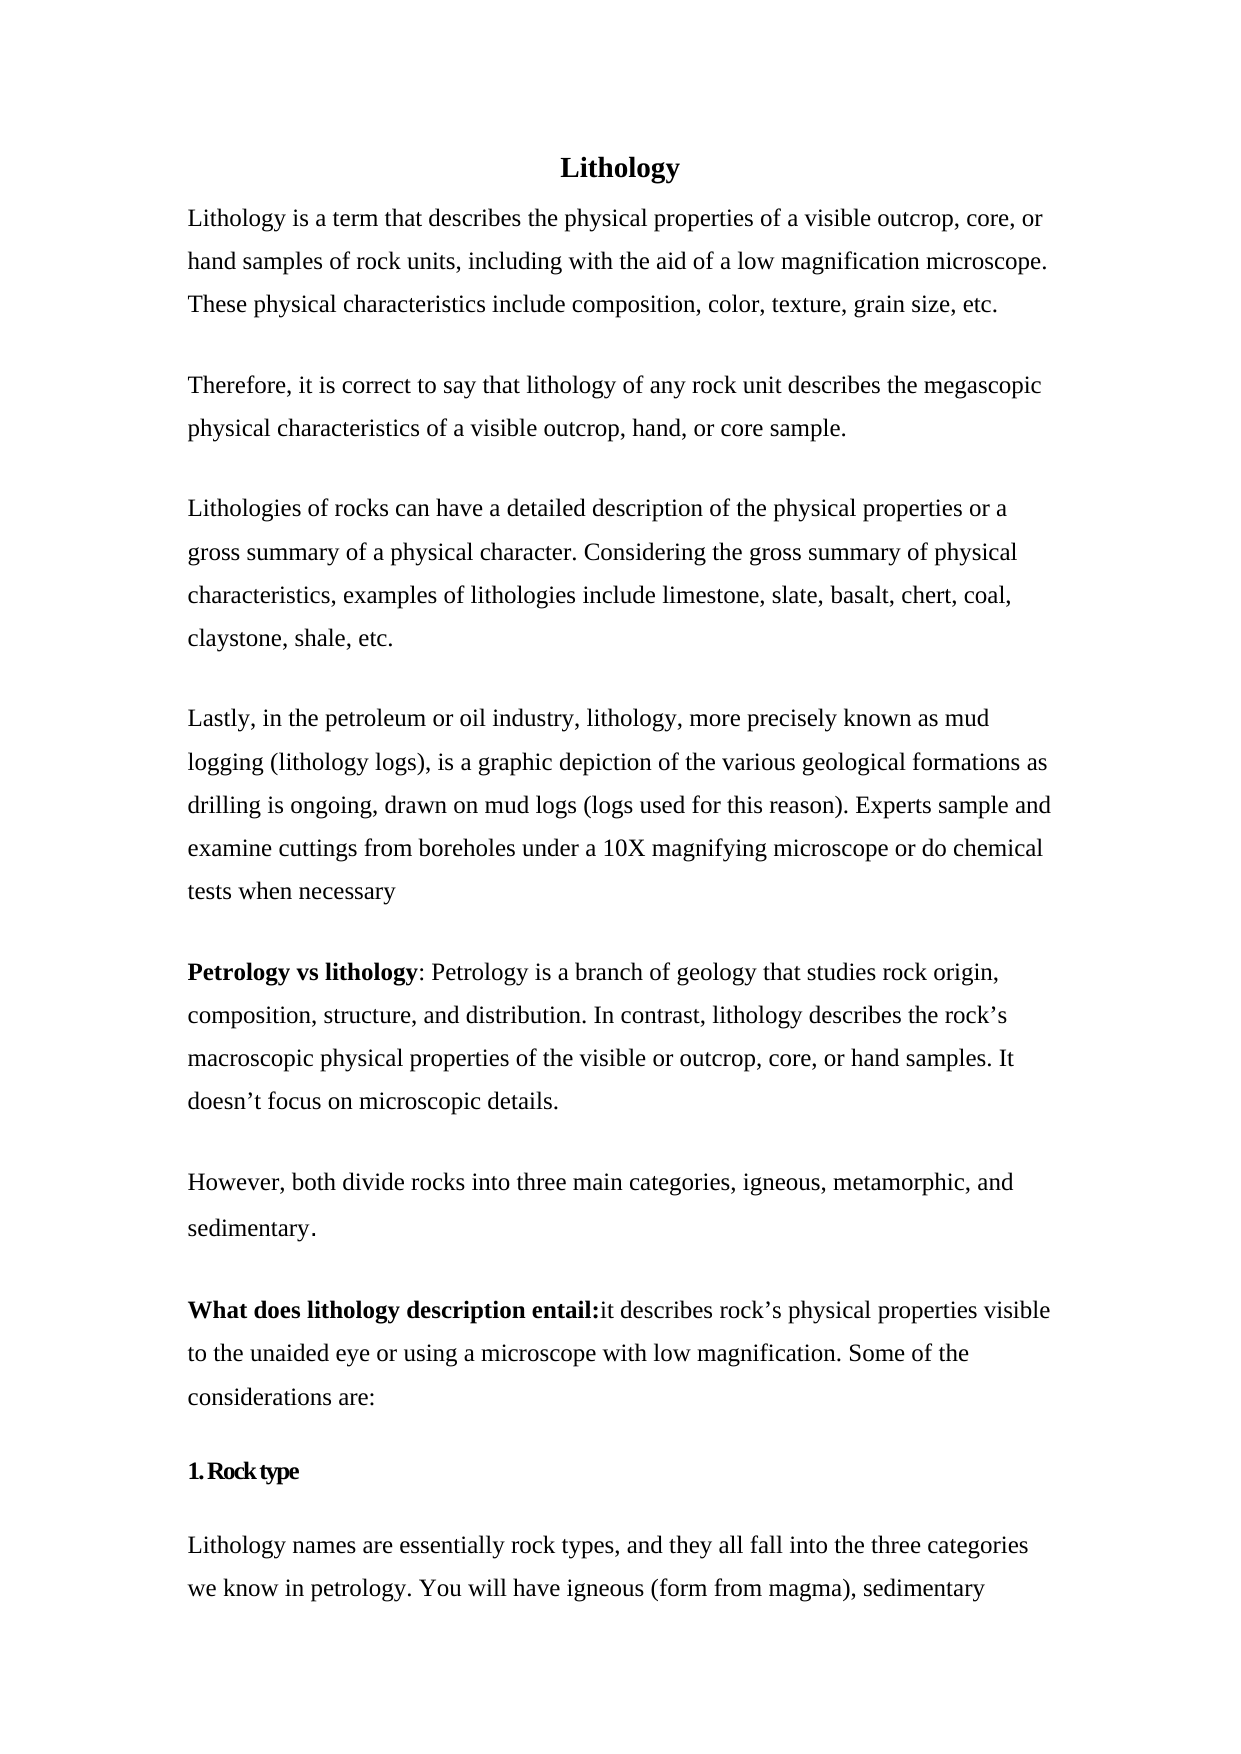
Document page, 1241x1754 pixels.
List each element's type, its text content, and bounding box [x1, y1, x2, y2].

text What does lithology description entail:it describes rock’s physical properties visible to the unaided eye or using a microscope with low magnification. Some of the considerations are: [187, 1295, 1053, 1410]
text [187, 1530, 1053, 1602]
text Lithologies of rocks can have a detailed description of the physical properties or a gross summary of a physical character. Considering the gross summary of physical characteristics, examples of lithologies include limestone, slate, basalt, chert, coal, claystone, shale, etc. [187, 493, 1053, 652]
text Therefore, it is correct to say that lithology of any rock unit describes the megascopic physical characteristics of a visible outcrop, hand, or core sample. [187, 370, 1053, 442]
text Lithology [187, 150, 1053, 183]
text Petrology vs lithology: Petrology is a branch of geology that studies rock origin, composition, structure, and distribution. In contrast, lithology describes the rock’s macroscopic physical properties of the visible or outcrop, core, or hand samples. It doesn’t focus on microscopic details. [187, 957, 1053, 1115]
text Lithology is a term that describes the physical properties of a visible outcrop, core, or hand samples of rock units, including with the aid of a low magnification microscope. These physical characteristics include composition, color, texture, grain size, etc. [187, 203, 1053, 318]
text 1. Rock type [187, 1456, 1053, 1485]
text Lastly, in the petroleum or oil industry, lithology, more precisely known as mud logging (lithology logs), is a graphic depiction of the various geological formations as drilling is ongoing, drawn on mud logs (logs used for this reason). Experts sample and examine cuttings from boreholes under a 10X magnifying microscope or do chemical tests when necessary [187, 703, 1053, 905]
text However, both divide rocks into three main categories, igneous, metamorphic, and sedimentary. [187, 1167, 1053, 1242]
